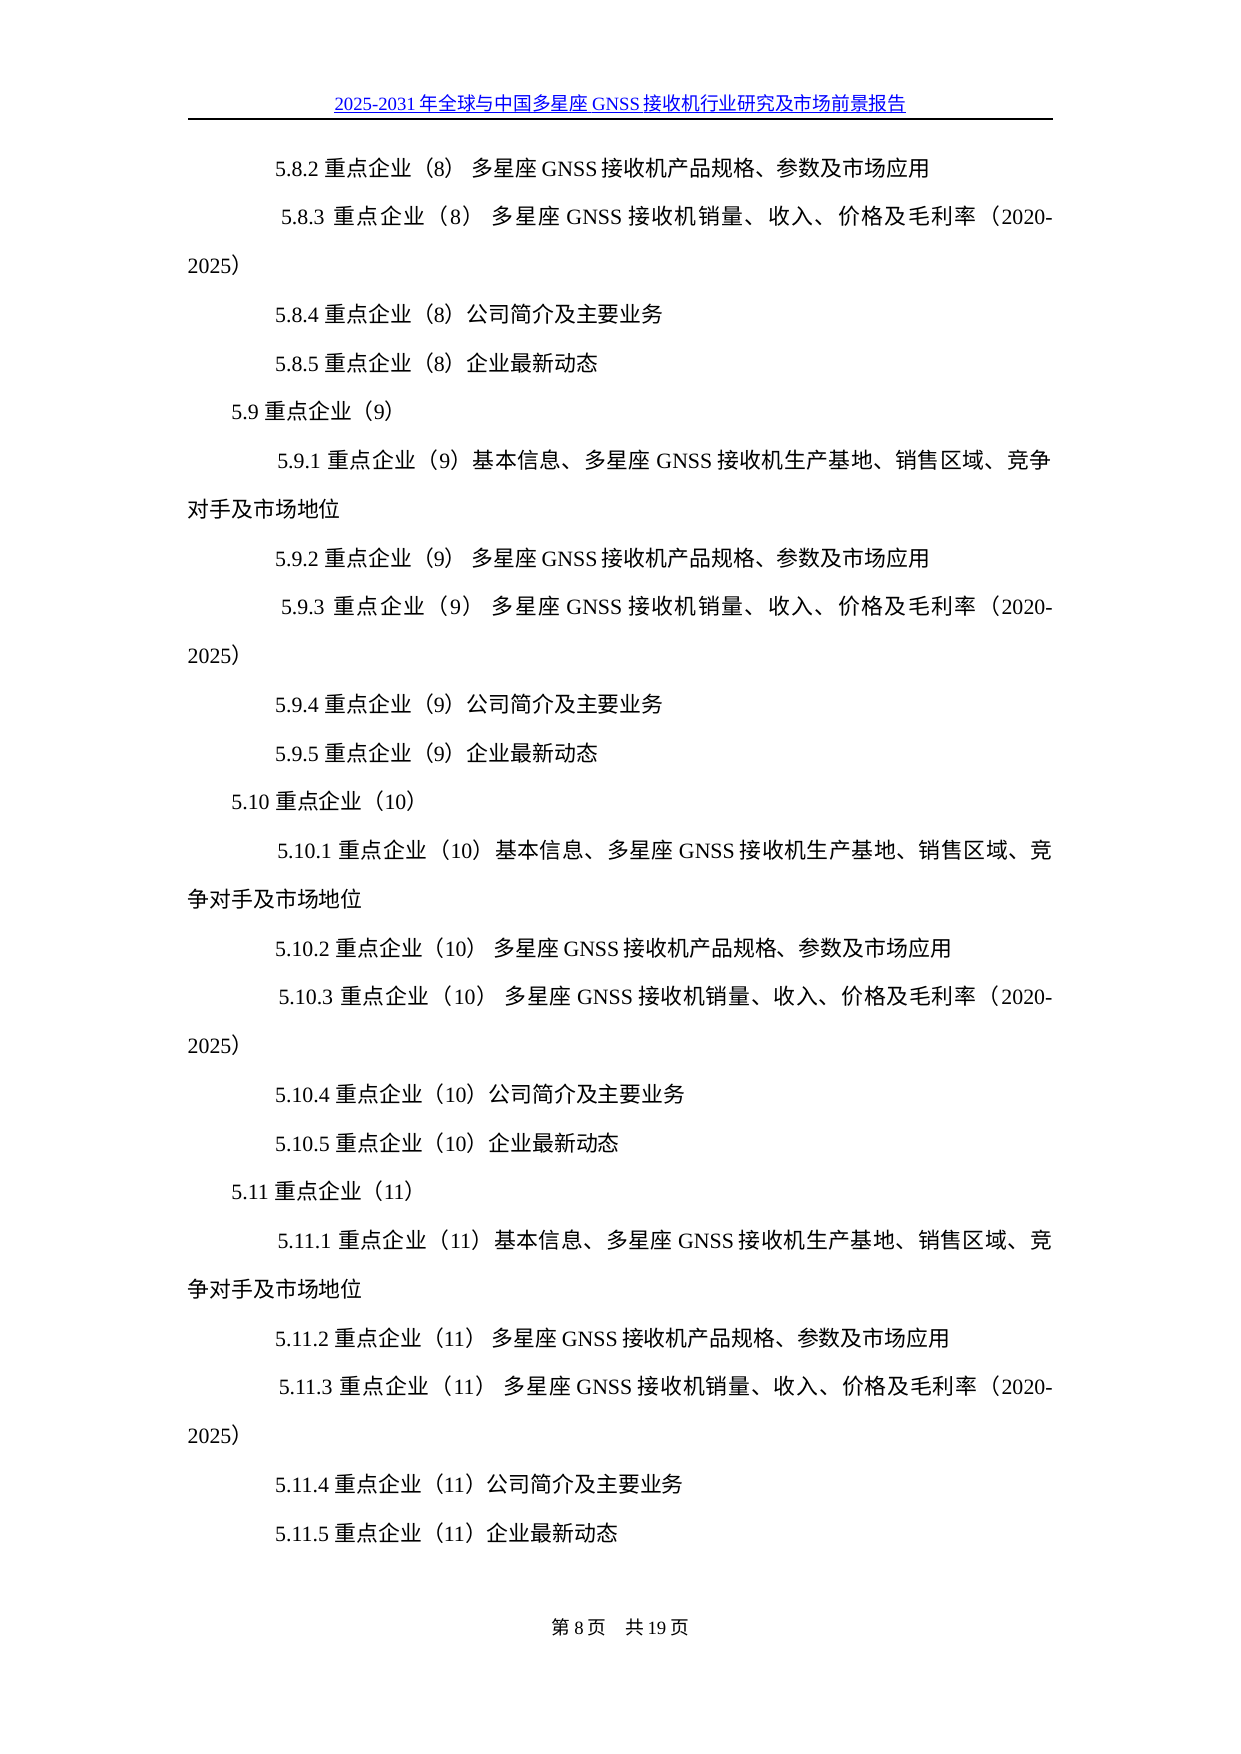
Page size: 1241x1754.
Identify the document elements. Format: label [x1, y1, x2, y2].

text [187, 150, 1053, 1548]
